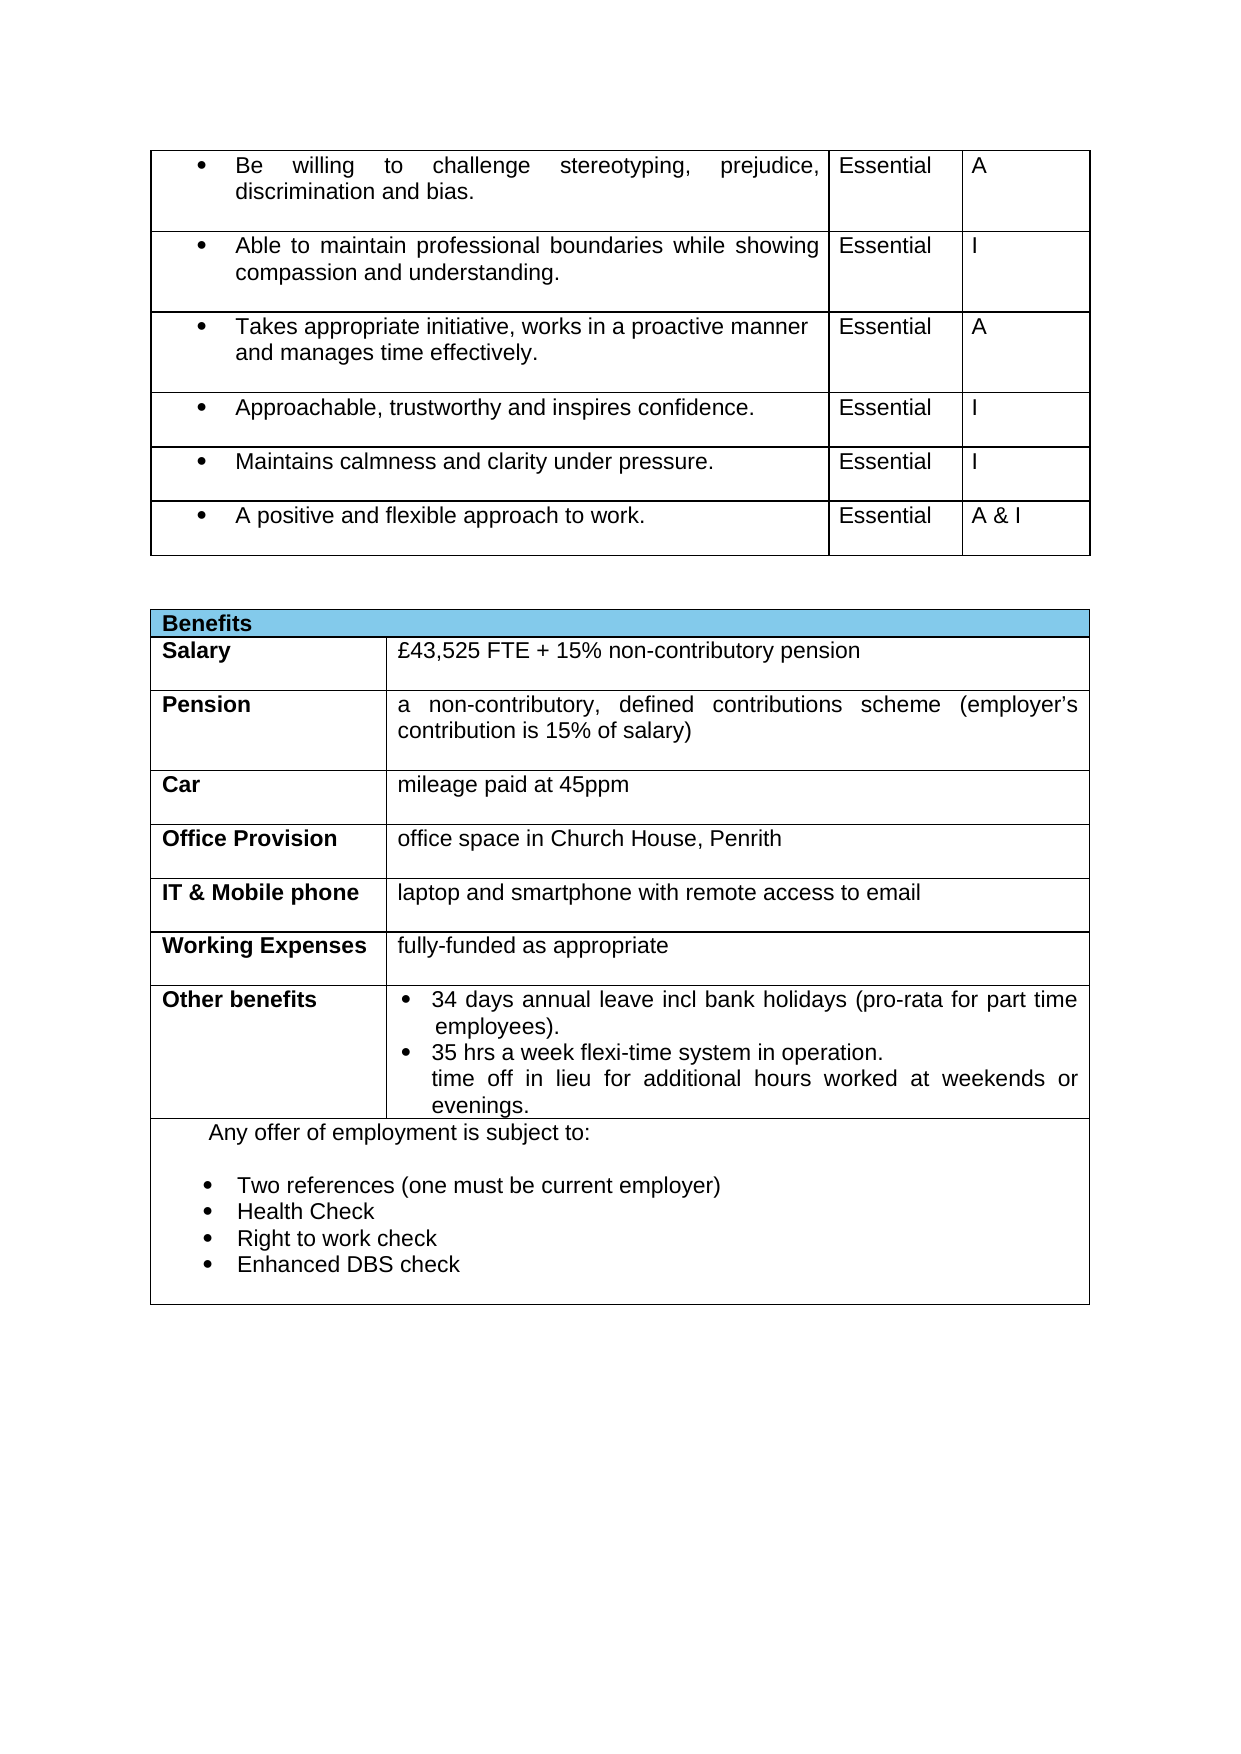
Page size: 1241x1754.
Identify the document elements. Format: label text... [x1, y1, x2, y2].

table_cell Pension [151, 691, 386, 770]
table_cell A [963, 313, 1089, 392]
table_cell laptop and smartphone with remote access to email [387, 879, 1089, 931]
table_cell £43,525 FTE + 15% non-contributory pension [387, 638, 1089, 690]
table_cell Takes appropriate initiative, works in a proactive manner and manages time effectively. [152, 313, 828, 392]
table_cell I [963, 448, 1089, 500]
table_cell mileage paid at 45ppm [387, 771, 1089, 824]
table_cell I [963, 393, 1089, 446]
table_cell fully-funded as appropriate [387, 933, 1089, 985]
table_cell Car [151, 771, 386, 824]
table_cell I [963, 232, 1089, 311]
table_cell Approachable, trustworthy and inspires confidence. [152, 393, 828, 446]
table_cell Essential [830, 151, 962, 231]
table_cell a non-contributory, deﬁned contributions scheme (employer’s contribution is 15% of salary) [387, 691, 1089, 770]
table_cell A & I [963, 502, 1089, 555]
table_cell Essential [830, 313, 962, 392]
table_cell IT & Mobile phone [151, 879, 386, 931]
table_cell Essential [830, 393, 962, 446]
table_cell Working Expenses [151, 933, 386, 985]
table_cell Essential [830, 502, 962, 555]
table_cell Maintains calmness and clarity under pressure. [152, 448, 828, 500]
table_cell Able to maintain professional boundaries while showing compassion and understanding. [152, 232, 828, 311]
table_header Benefits [151, 610, 1089, 636]
table_cell A positive and flexible approach to work. [152, 502, 828, 555]
table_cell Essential [830, 232, 962, 311]
table_cell Office Provision [151, 825, 386, 878]
table_cell Be willing to challenge stereotyping, prejudice, discrimination and bias. [152, 151, 828, 231]
table_cell office space in Church House, Penrith [387, 825, 1089, 878]
table_cell A [963, 151, 1089, 231]
table_cell 34 days annual leave incl bank holidays (pro-rata for part time employees). 35 hrs a week flexi-time system in operation. time off in lieu for additional hours worked at weekends or evenings. [387, 986, 1089, 1118]
table_cell Any offer of employment is subject to: Two references (one must be current employer) Health Check Right to work check Enhanced DBS check [151, 1119, 1089, 1303]
table_cell Other benefits [151, 986, 386, 1118]
table_cell Salary [151, 638, 386, 690]
table_cell Essential [830, 448, 962, 500]
